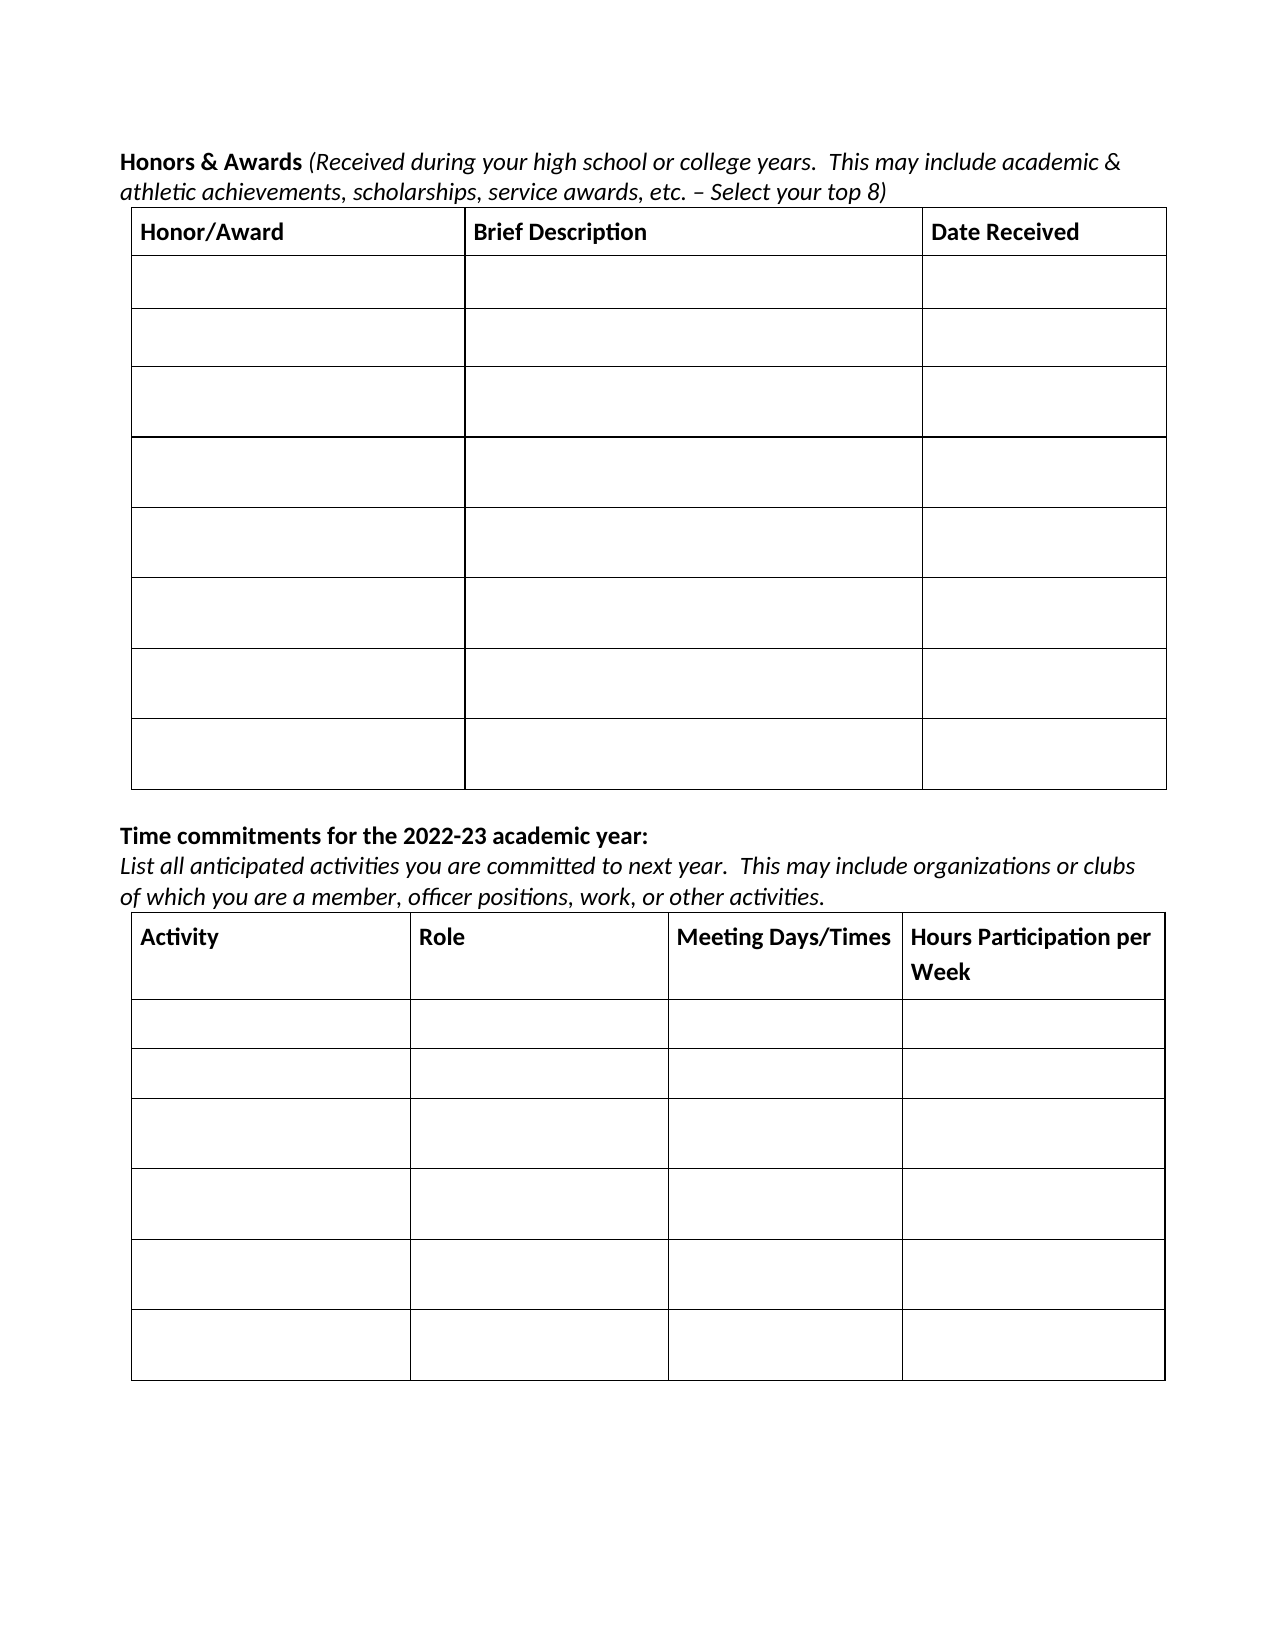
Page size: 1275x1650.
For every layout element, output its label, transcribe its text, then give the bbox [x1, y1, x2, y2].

table_cell [411, 1169, 668, 1239]
table_header Meeting Days/Times [669, 913, 902, 999]
table_cell [132, 1000, 410, 1048]
table_header Activity [132, 913, 410, 999]
table_cell [411, 1240, 668, 1309]
text Honors & Awards (Received during your high school or college years. This may include academic & athletic achievements, scholarships, service awards, etc. – Select your top 8) [120, 146, 1155, 207]
table_cell [669, 1099, 902, 1168]
table_cell [132, 309, 464, 366]
table_cell [132, 256, 464, 308]
table_cell [132, 1310, 410, 1379]
table_cell [466, 719, 922, 788]
table_cell [903, 1049, 1164, 1098]
table_cell [669, 1049, 902, 1098]
table_cell [669, 1240, 902, 1309]
table_cell [132, 438, 464, 507]
table_cell [923, 578, 1166, 648]
table_cell [923, 508, 1166, 577]
table_cell [466, 578, 922, 648]
table_cell [923, 367, 1166, 436]
table_cell [132, 578, 464, 648]
table_header Brief Description [466, 208, 922, 255]
text Time commitments for the 2022-23 academic year: [120, 820, 1155, 851]
table_header Date Received [923, 208, 1166, 255]
table_cell [132, 1240, 410, 1309]
table_cell [132, 719, 464, 788]
table_cell [411, 1099, 668, 1168]
table_cell [466, 367, 922, 436]
table_cell [923, 719, 1166, 788]
table_cell [923, 438, 1166, 507]
table_cell [132, 1099, 410, 1168]
text List all anticipated activities you are committed to next year. This may include organizations or clubs of which you are a member, officer positions, work, or other activities. [120, 851, 1155, 912]
table_cell [903, 1240, 1164, 1309]
table_header Honor/Award [132, 208, 464, 255]
table_cell [903, 1099, 1164, 1168]
table_cell [132, 508, 464, 577]
table_header Hours Participation per Week [903, 913, 1164, 999]
table_cell [466, 508, 922, 577]
table_cell [903, 1310, 1164, 1379]
table_cell [466, 649, 922, 718]
table_cell [466, 438, 922, 507]
table_cell [466, 256, 922, 308]
table_cell [411, 1049, 668, 1098]
table_cell [923, 256, 1166, 308]
table_cell [466, 309, 922, 366]
table_cell [411, 1000, 668, 1048]
table_cell [903, 1169, 1164, 1239]
table_cell [132, 1049, 410, 1098]
table_cell [903, 1000, 1164, 1048]
table_cell [669, 1000, 902, 1048]
table_cell [669, 1310, 902, 1379]
table_header Role [411, 913, 668, 999]
table_cell [132, 367, 464, 436]
table_cell [923, 649, 1166, 718]
table_cell [411, 1310, 668, 1379]
table_cell [669, 1169, 902, 1239]
table_cell [132, 649, 464, 718]
table_cell [923, 309, 1166, 366]
table_cell [132, 1169, 410, 1239]
